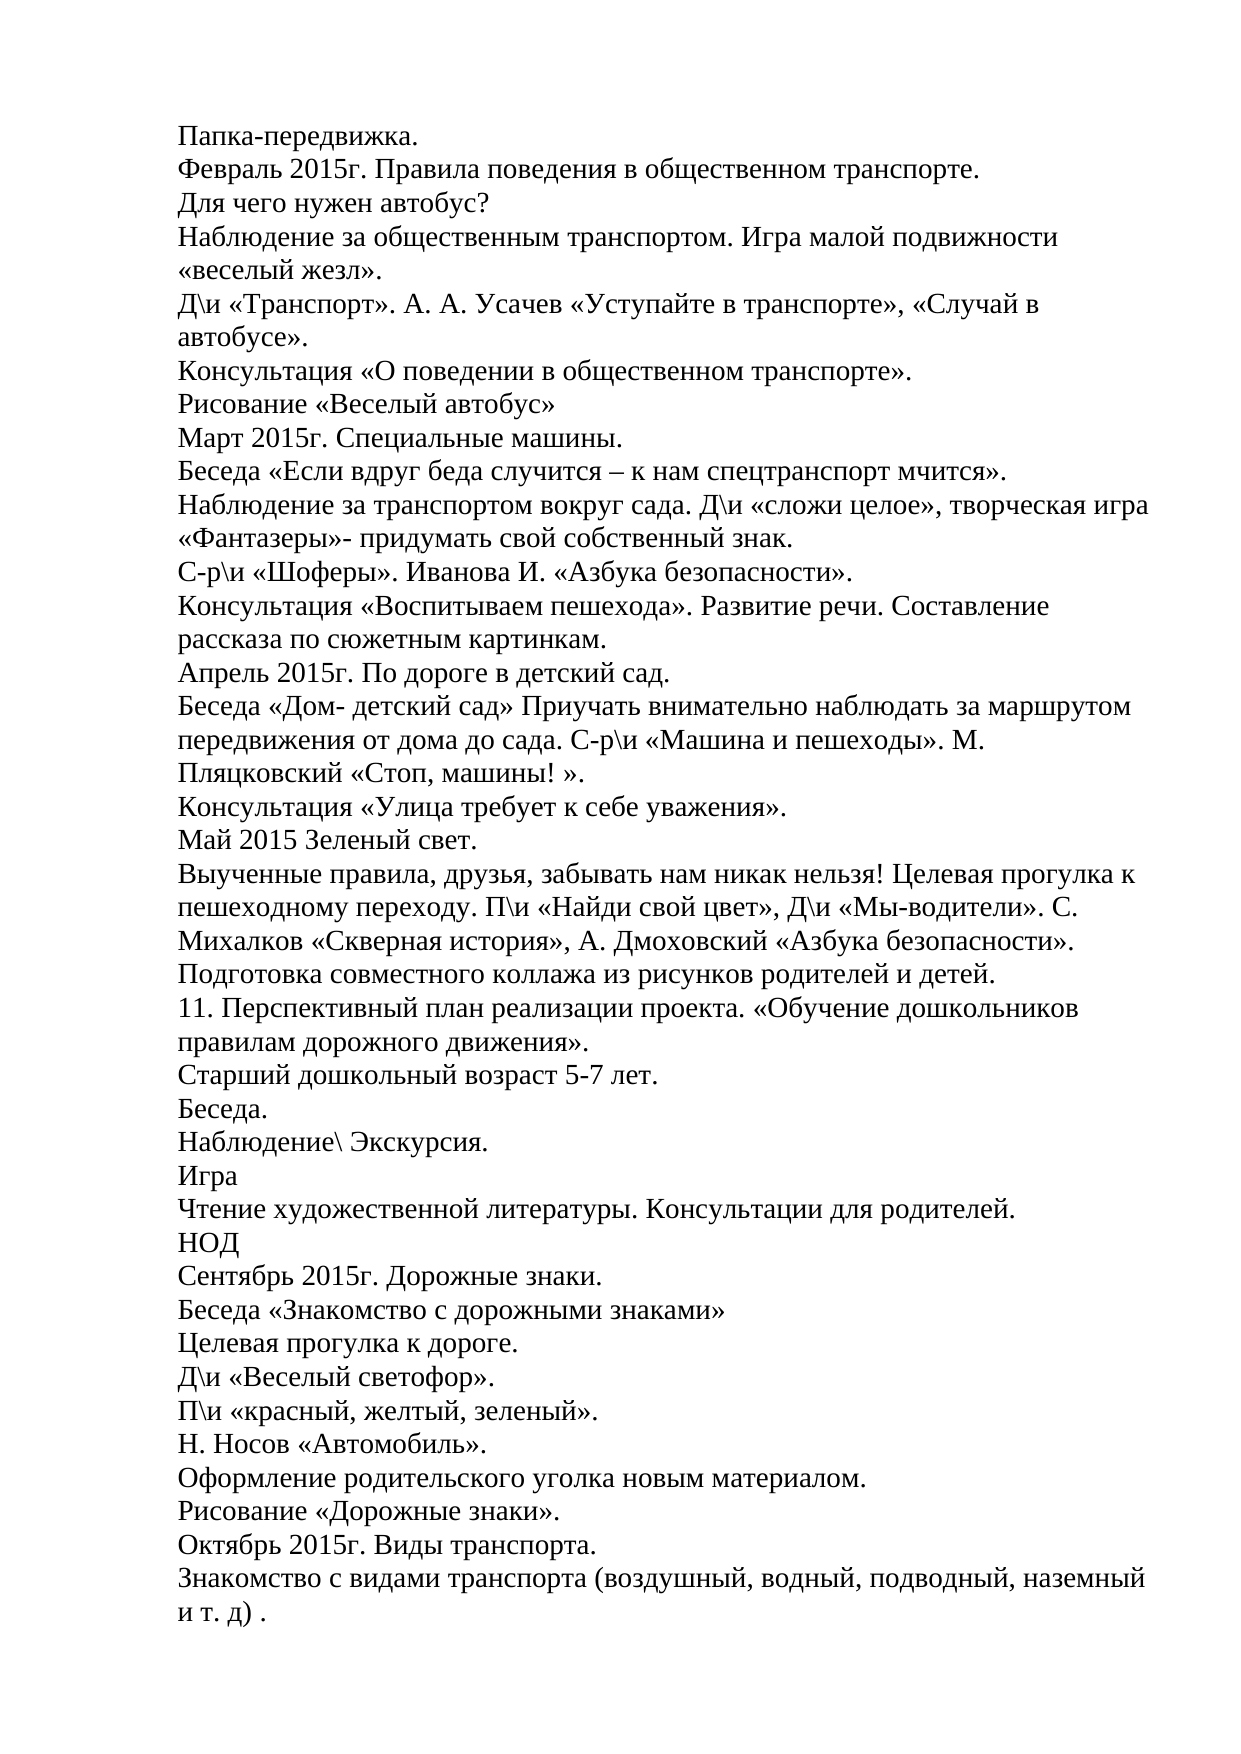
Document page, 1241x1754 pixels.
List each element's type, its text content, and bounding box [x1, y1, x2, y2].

text П\и «красный, желтый, зеленый». [177, 1393, 1152, 1426]
text Целевая прогулка к дороге. [177, 1326, 1152, 1359]
text Консультация «Улица требует к себе уважения». [177, 789, 1152, 822]
text Д\и «Транспорт». А. А. Усачев «Уступайте в транспорте», «Случай в автобусе». [177, 286, 1152, 353]
text Наблюдение за общественным транспортом. Игра малой подвижности «веселый жезл». [177, 219, 1152, 286]
text Игра [177, 1158, 1152, 1191]
text Февраль 2015г. Правила поведения в общественном транспорте. [177, 152, 1152, 185]
text Чтение художественной литературы. Консультации для родителей. [177, 1191, 1152, 1225]
text Для чего нужен автобус? [177, 185, 1152, 219]
text Подготовка совместного коллажа из рисунков родителей и детей. [177, 957, 1152, 990]
text Беседа «Дом- детский сад» Приучать внимательно наблюдать за маршрутом передвижения от дома до сада. С-р\и «Машина и пешеходы». М. Пляцковский «Стоп, машины! ». [177, 688, 1152, 789]
text 11. Перспективный план реализации проекта. «Обучение дошкольников правилам дорожного движения». [177, 990, 1152, 1057]
text С-р\и «Шоферы». Иванова И. «Азбука безопасности». [177, 554, 1152, 588]
text Сентябрь 2015г. Дорожные знаки. [177, 1258, 1152, 1292]
text Беседа. [177, 1091, 1152, 1124]
text Наблюдение\ Экскурсия. [177, 1124, 1152, 1158]
text Беседа «Если вдруг беда случится – к нам спецтранспорт мчится». Наблюдение за транспортом вокруг сада. Д\и «сложи целое», творческая игра «Фантазеры»- придумать свой собственный знак. [177, 453, 1152, 554]
text Рисование «Дорожные знаки». [177, 1493, 1152, 1527]
text Оформление родительского уголка новым материалом. [177, 1460, 1152, 1493]
text Выученные правила, друзья, забывать нам никак нельзя! Целевая прогулка к пешеходному переходу. П\и «Найди свой цвет», Д\и «Мы-водители». С. Михалков «Скверная история», А. Дмоховский «Азбука безопасности». [177, 856, 1152, 957]
text Беседа «Знакомство с дорожными знаками» [177, 1292, 1152, 1326]
text Март 2015г. Специальные машины. [177, 420, 1152, 453]
text Н. Носов «Автомобиль». [177, 1426, 1152, 1460]
text Старший дошкольный возраст 5-7 лет. [177, 1057, 1152, 1091]
text Консультация «О поведении в общественном транспорте». [177, 353, 1152, 386]
text Д\и «Веселый светофор». [177, 1359, 1152, 1393]
text Папка-передвижка. [177, 118, 1152, 152]
text Апрель 2015г. По дороге в детский сад. [177, 655, 1152, 688]
text Октябрь 2015г. Виды транспорта. [177, 1527, 1152, 1560]
text Знакомство с видами транспорта (воздушный, водный, подводный, наземный и т. д) . [177, 1560, 1152, 1627]
text Май 2015 Зеленый свет. [177, 822, 1152, 856]
text Консультация «Воспитываем пешехода». Развитие речи. Составление рассказа по сюжетным картинкам. [177, 588, 1152, 655]
text Рисование «Веселый автобус» [177, 386, 1152, 420]
text НОД [177, 1225, 1152, 1258]
